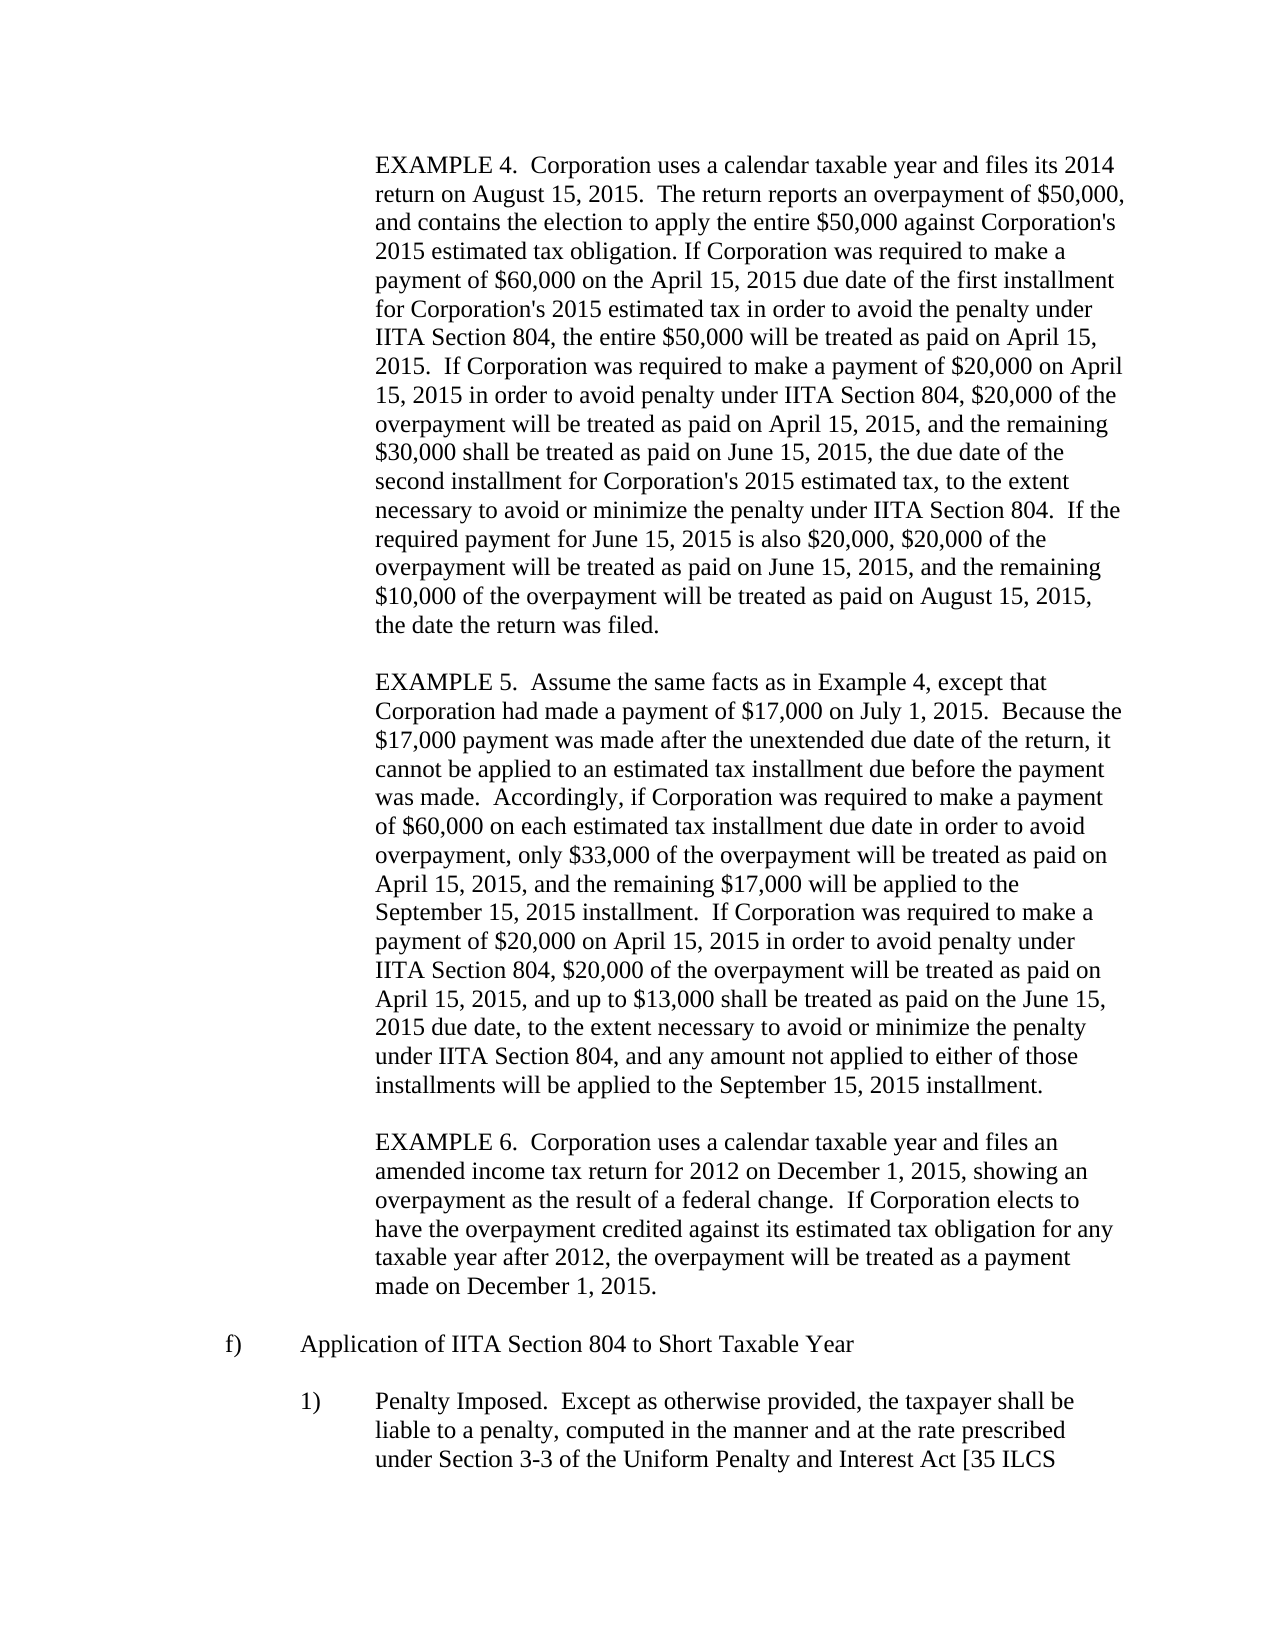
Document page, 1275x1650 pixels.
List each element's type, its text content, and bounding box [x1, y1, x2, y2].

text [300, 1386, 1125, 1472]
text EXAMPLE 4. Corporation uses a calendar taxable year and files its 2014 return on August 15, 2015. The return reports an overpayment of $50,000, and contains the election to apply the entire $50,000 against Corporation's 2015 estimated tax obligation. If Corporation was required to make a payment of $60,000 on the April 15, 2015 due date of the first installment for Corporation's 2015 estimated tax in order to avoid the penalty under IITA Section 804, the entire $50,000 will be treated as paid on April 15, 2015. If Corporation was required to make a payment of $20,000 on April 15, 2015 in order to avoid penalty under IITA Section 804, $20,000 of the overpayment will be treated as paid on April 15, 2015, and the remaining $30,000 shall be treated as paid on June 15, 2015, the due date of the second installment for Corporation's 2015 estimated tax, to the extent necessary to avoid or minimize the penalty under IITA Section 804. If the required payment for June 15, 2015 is also $20,000, $20,000 of the overpayment will be treated as paid on June 15, 2015, and the remaining $10,000 of the overpayment will be treated as paid on August 15, 2015, the date the return was filed. [375, 150, 1125, 639]
text EXAMPLE 6. Corporation uses a calendar taxable year and files an amended income tax return for 2012 on December 1, 2015, showing an overpayment as the result of a federal change. If Corporation elects to have the overpayment credited against its estimated tax obligation for any taxable year after 2012, the overpayment will be treated as a payment made on December 1, 2015. [375, 1127, 1125, 1300]
text EXAMPLE 5. Assume the same facts as in Example 4, except that Corporation had made a payment of $17,000 on July 1, 2015. Because the $17,000 payment was made after the unextended due date of the return, it cannot be applied to an estimated tax installment due before the payment was made. Accordingly, if Corporation was required to make a payment of $60,000 on each estimated tax installment due date in order to avoid overpayment, only $33,000 of the overpayment will be treated as paid on April 15, 2015, and the remaining $17,000 will be applied to the September 15, 2015 installment. If Corporation was required to make a payment of $20,000 on April 15, 2015 in order to avoid penalty under IITA Section 804, $20,000 of the overpayment will be treated as paid on April 15, 2015, and up to $13,000 shall be treated as paid on the June 15, 2015 due date, to the extent necessary to avoid or minimize the penalty under IITA Section 804, and any amount not applied to either of those installments will be applied to the September 15, 2015 installment. [375, 667, 1125, 1099]
text f) Application of IITA Section 804 to Short Taxable Year [150, 1329, 1125, 1357]
